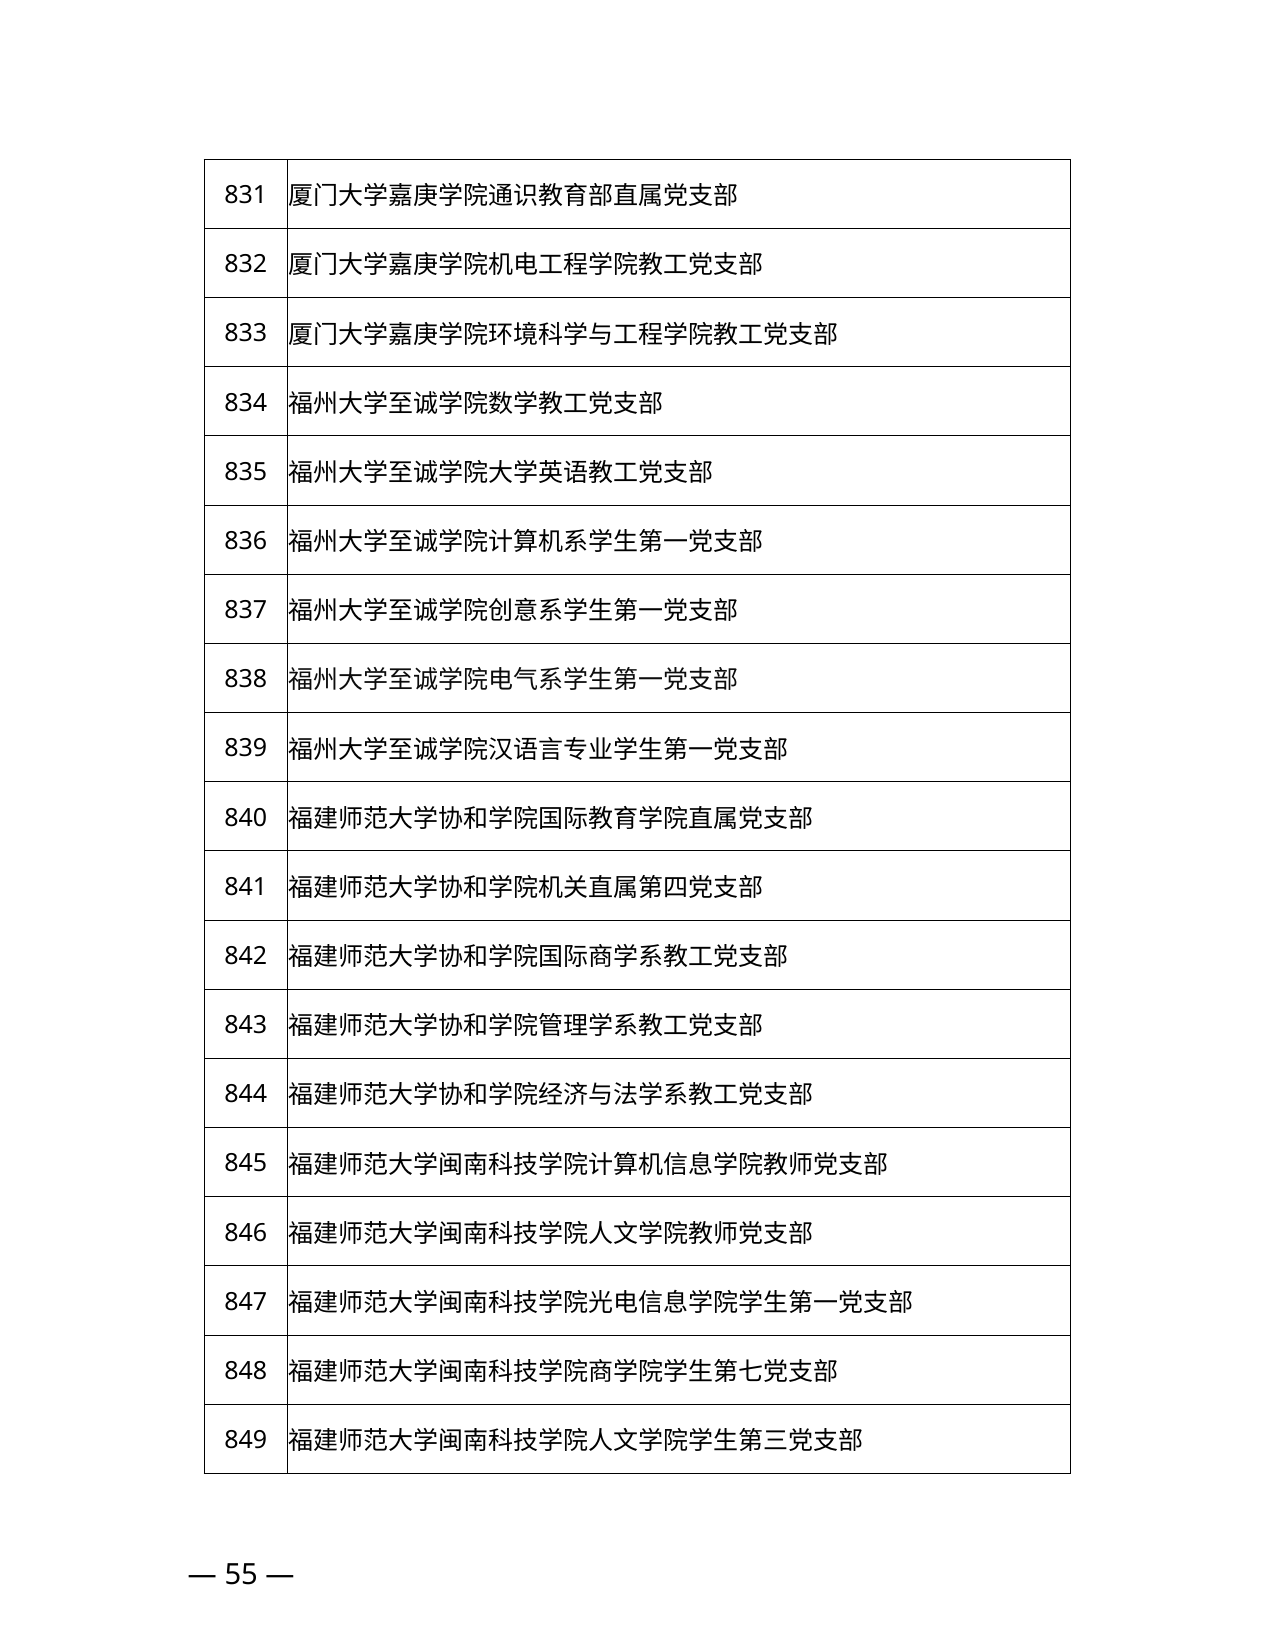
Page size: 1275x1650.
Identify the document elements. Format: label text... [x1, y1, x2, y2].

table_cell 福建师范大学闽南科技学院计算机信息学院教师党支部 [288, 1128, 1070, 1196]
table_cell 842 [205, 921, 287, 989]
table_cell 厦门大学嘉庚学院环境科学与工程学院教工党支部 [288, 298, 1070, 366]
table_cell 福建师范大学闽南科技学院光电信息学院学生第一党支部 [288, 1266, 1070, 1334]
table_cell 839 [205, 713, 287, 781]
table_cell 厦门大学嘉庚学院通识教育部直属党支部 [288, 160, 1070, 228]
table_cell 厦门大学嘉庚学院机电工程学院教工党支部 [288, 229, 1070, 297]
table_cell 福建师范大学闽南科技学院人文学院教师党支部 [288, 1197, 1070, 1265]
table_cell 840 [205, 782, 287, 850]
table_cell 844 [205, 1059, 287, 1127]
table_cell 福建师范大学闽南科技学院人文学院学生第三党支部 [288, 1405, 1070, 1473]
table_cell 831 [205, 160, 287, 228]
table_cell 834 [205, 367, 287, 435]
table_cell 848 [205, 1336, 287, 1404]
table_cell 833 [205, 298, 287, 366]
table_cell 福建师范大学协和学院国际商学系教工党支部 [288, 921, 1070, 989]
table_cell 841 [205, 851, 287, 919]
table_cell 福建师范大学协和学院机关直属第四党支部 [288, 851, 1070, 919]
table_cell 福建师范大学闽南科技学院商学院学生第七党支部 [288, 1336, 1070, 1404]
table_cell 837 [205, 575, 287, 643]
table_cell 838 [205, 644, 287, 712]
table_cell 福州大学至诚学院数学教工党支部 [288, 367, 1070, 435]
table_cell 福建师范大学协和学院管理学系教工党支部 [288, 990, 1070, 1058]
table_cell 福州大学至诚学院创意系学生第一党支部 [288, 575, 1070, 643]
table_cell 846 [205, 1197, 287, 1265]
table_cell 849 [205, 1405, 287, 1473]
table_cell 843 [205, 990, 287, 1058]
table_cell 福建师范大学协和学院国际教育学院直属党支部 [288, 782, 1070, 850]
table_cell 福州大学至诚学院大学英语教工党支部 [288, 436, 1070, 504]
table_cell 845 [205, 1128, 287, 1196]
table_cell 福州大学至诚学院计算机系学生第一党支部 [288, 506, 1070, 574]
table_cell 836 [205, 506, 287, 574]
table_cell 福建师范大学协和学院经济与法学系教工党支部 [288, 1059, 1070, 1127]
table_cell 847 [205, 1266, 287, 1334]
table_cell 福州大学至诚学院电气系学生第一党支部 [288, 644, 1070, 712]
table_cell 福州大学至诚学院汉语言专业学生第一党支部 [288, 713, 1070, 781]
table_cell 832 [205, 229, 287, 297]
table_cell 835 [205, 436, 287, 504]
